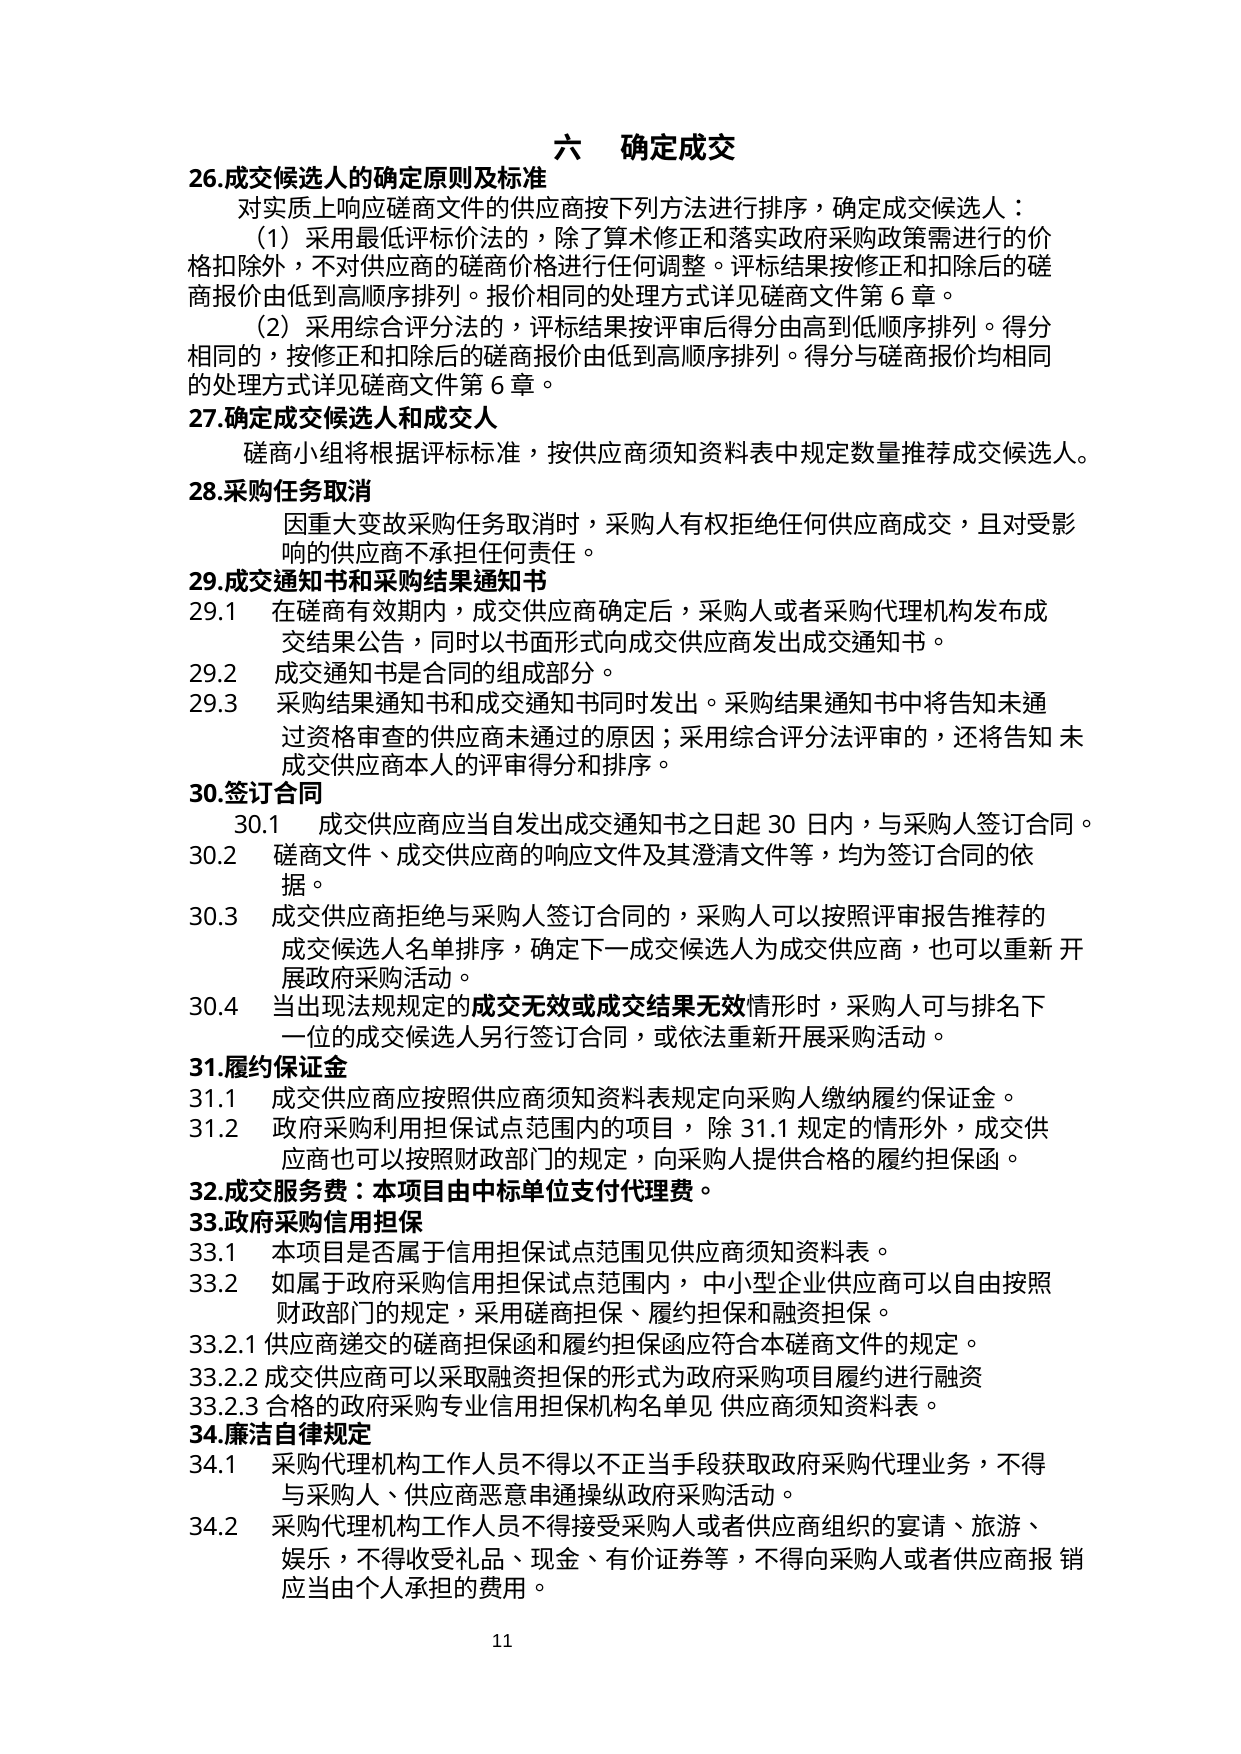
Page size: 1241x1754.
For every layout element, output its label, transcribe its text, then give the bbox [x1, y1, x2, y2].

text 财政部门的规定，采用磋商担保、履约担保和融资担保。 [276, 1302, 1099, 1328]
text 31.履约保证金 [189, 1056, 1099, 1082]
text 33.政府采购信用担保 [189, 1211, 1099, 1236]
text 29.2 成交通知书是合同的组成部分。 [188, 661, 1099, 687]
text 交结果公告，同时以书面形式向成交供应商发出成交通知书。 [281, 631, 1099, 657]
text 成交候选人名单排序，确定下一成交候选人为成交供应商，也可以重新 开展政府采购活动。 [281, 935, 1092, 994]
text 29.1 在磋商有效期内，成交供应商确定后，采购人或者采购代理机构发布成 [188, 600, 1099, 626]
text （2）采用综合评分法的，评标结果按评审后得分由高到低顺序排列。得分 相同的，按修正和扣除后的磋商报价由低到高顺序排列。得分与磋商报价均相同 的处理方式详见磋商文件第 6 章。 [187, 313, 1079, 402]
text 26.成交候选人的确定原则及标准 [188, 167, 1099, 193]
text 33.2.2 成交供应商可以采取融资担保的形式为政府采购项目履约进行融资 33.2.3 合格的政府采购专业信用担保机构名单见 供应商须知资料表。 [189, 1363, 1049, 1422]
text 29.3 采购结果通知书和成交通知书同时发出。采购结果通知书中将告知未通 [188, 692, 1099, 718]
text 34.2 采购代理机构工作人员不得接受采购人或者供应商组织的宴请、旅游、 [189, 1514, 1099, 1540]
text 30.签订合同 [189, 782, 1099, 808]
text 31.2 政府采购利用担保试点范围内的项目， 除 31.1 规定的情形外，成交供 [189, 1117, 1099, 1143]
text 与采购人、供应商恶意串通操纵政府采购活动。 [281, 1484, 1099, 1510]
text 30.4 当出现法规规定的成交无效或成交结果无效情形时，采购人可与排名下 [189, 995, 1099, 1021]
text 应商也可以按照财政部门的规定，向采购人提供合格的履约担保函。 [281, 1148, 1099, 1173]
text 30.3 成交供应商拒绝与采购人签订合同的，采购人可以按照评审报告推荐的 [189, 904, 1099, 930]
text 28.采购任务取消 [188, 479, 1099, 505]
text 娱乐，不得收受礼品、现金、有价证券等，不得向采购人或者供应商报 销应当由个人承担的费用。 [281, 1545, 1092, 1604]
text 34.1 采购代理机构工作人员不得以不正当手段获取政府采购代理业务，不得 [189, 1453, 1099, 1479]
text 34.廉洁自律规定 [189, 1423, 1099, 1449]
text （1）采用最低评标价法的，除了算术修正和落实政府采购政策需进行的价 格扣除外，不对供应商的磋商价格进行任何调整。评标结果按修正和扣除后的磋 商报价由低到高顺序排列。报价相同的处理方式详见磋商文件第 6 章。 [187, 223, 1079, 312]
text 对实质上响应磋商文件的供应商按下列方法进行排序，确定成交候选人： [237, 197, 1099, 223]
text 33.2 如属于政府采购信用担保试点范围内， 中小型企业供应商可以自由按照 [189, 1272, 1099, 1297]
text 一位的成交候选人另行签订合同，或依法重新开展采购活动。 [281, 1025, 1099, 1051]
text 29.成交通知书和采购结果通知书 [188, 569, 1099, 595]
text 33.2.1 供应商递交的磋商担保函和履约担保函应符合本磋商文件的规定。 [189, 1333, 1099, 1358]
text 过资格审查的供应商未通过的原因；采用综合评分法评审的，还将告知 未成交供应商本人的评审得分和排序。 [281, 722, 1092, 782]
text 33.1 本项目是否属于信用担保试点范围见供应商须知资料表。 [189, 1241, 1099, 1267]
text 六 确定成交 [554, 134, 1099, 164]
text 据。 [281, 874, 1099, 900]
text 27.确定成交候选人和成交人 [188, 407, 1099, 433]
text 磋商小组将根据评标标准，按供应商须知资料表中规定数量推荐成交候选人。 [237, 437, 1079, 469]
text 因重大变故采购任务取消时，采购人有权拒绝任何供应商成交，且对受影响的供应商不承担任何责任。 [281, 510, 1092, 569]
text 30.2 磋商文件、成交供应商的响应文件及其澄清文件等，均为签订合同的依 [189, 843, 1099, 869]
text 32.成交服务费：本项目由中标单位支付代理费。 [189, 1178, 1099, 1206]
text 30.1 成交供应商应当自发出成交通知书之日起 30 日内，与采购人签订合同。 [184, 813, 1099, 839]
text 31.1 成交供应商应按照供应商须知资料表规定向采购人缴纳履约保证金。 [189, 1086, 1099, 1112]
